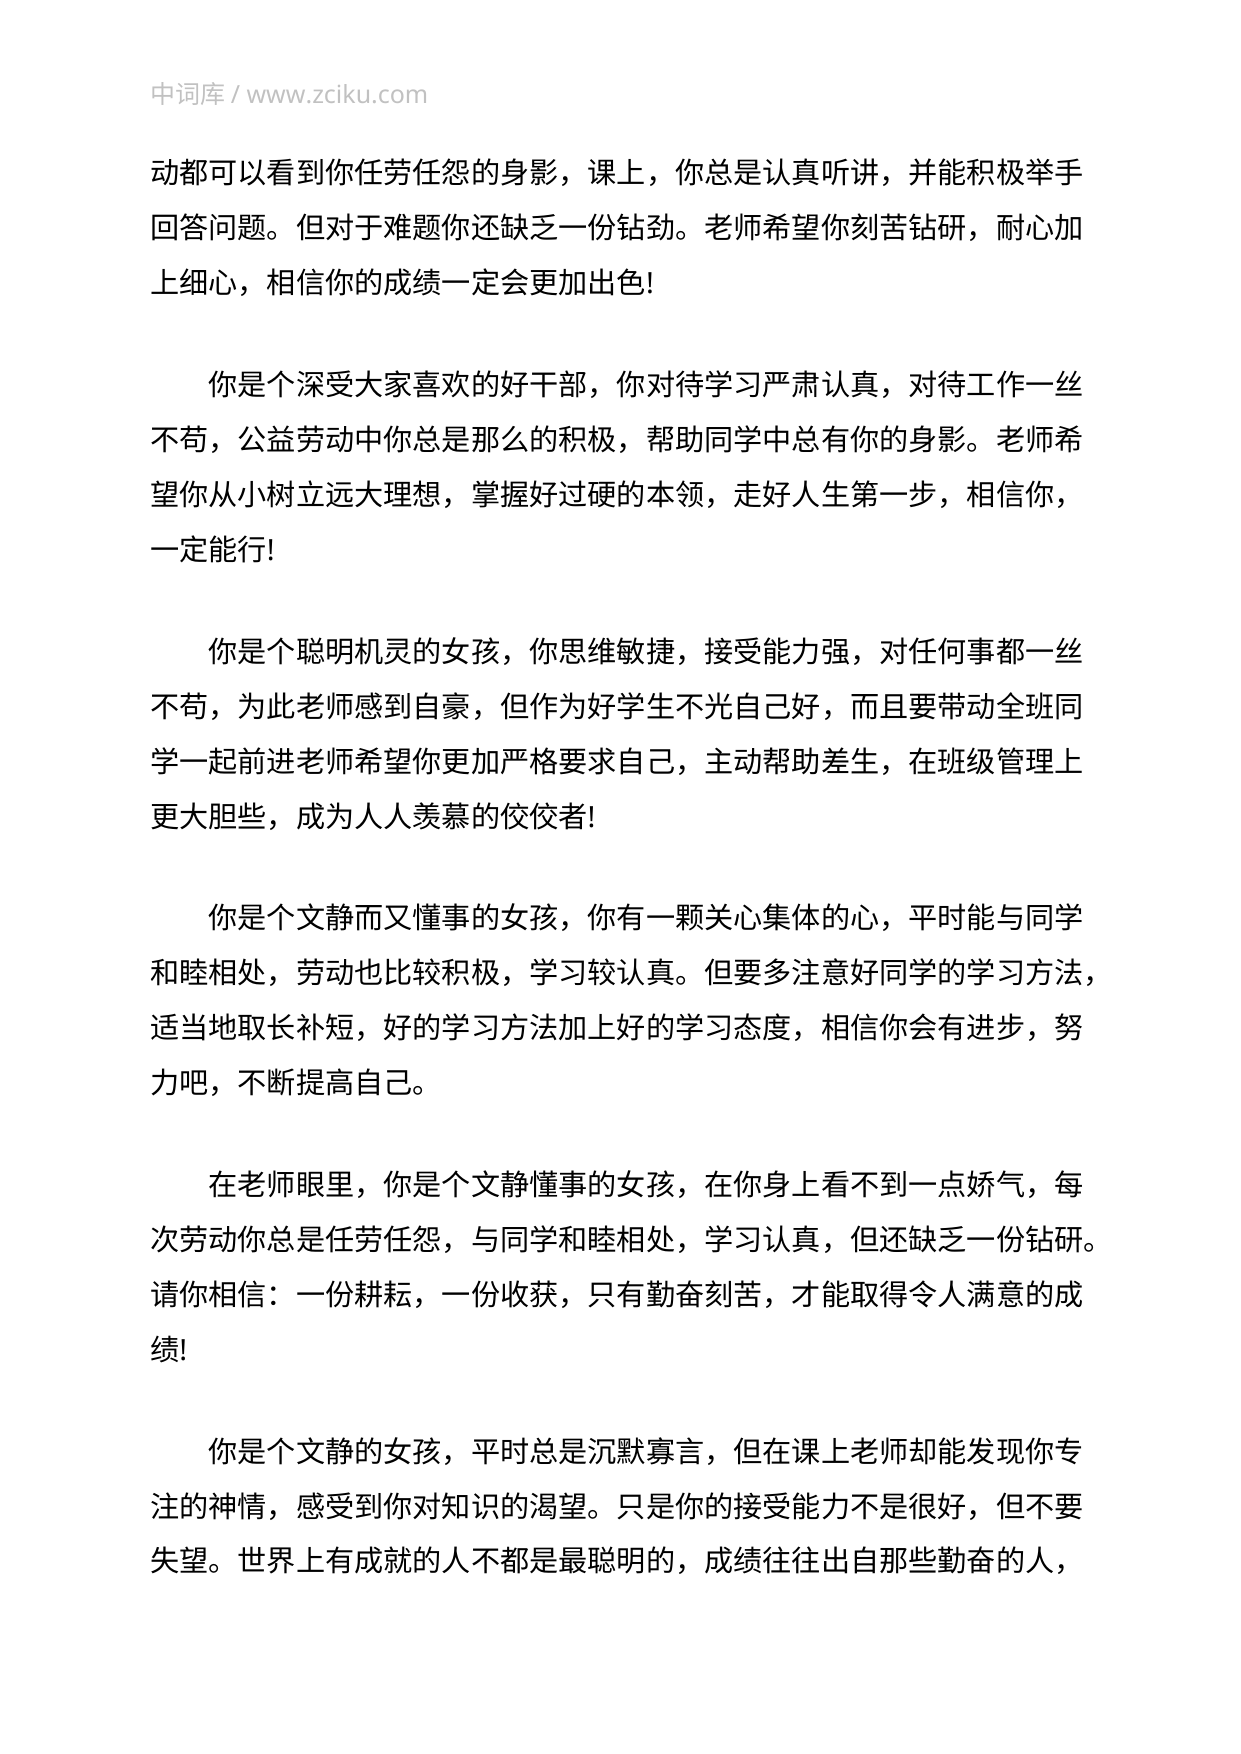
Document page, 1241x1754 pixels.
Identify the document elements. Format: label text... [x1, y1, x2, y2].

text 在老师眼里，你是个文静懂事的女孩，在你身上看不到一点娇气，每次劳动你总是任劳任怨，与同学和睦相处，学习认真，但还缺乏一份钻研。请你相信：一份耕耘，一份收获，只有勤奋刻苦，才能取得令人满意的成绩! [150, 1162, 1090, 1369]
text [150, 150, 1090, 302]
text 你是个文静而又懂事的女孩，你有一颗关心集体的心，平时能与同学和睦相处，劳动也比较积极，学习较认真。但要多注意好同学的学习方法，适当地取长补短，好的学习方法加上好的学习态度，相信你会有进步，努力吧，不断提高自己。 [150, 895, 1090, 1102]
text 你是个聪明机灵的女孩，你思维敏捷，接受能力强，对任何事都一丝不苟，为此老师感到自豪，但作为好学生不光自己好，而且要带动全班同学一起前进老师希望你更加严格要求自己，主动帮助差生，在班级管理上更大胆些，成为人人羡慕的佼佼者! [150, 628, 1090, 836]
text 你是个深受大家喜欢的好干部，你对待学习严肃认真，对待工作一丝不苟，公益劳动中你总是那么的积极，帮助同学中总有你的身影。老师希望你从小树立远大理想，掌握好过硬的本领，走好人生第一步，相信你，一定能行! [150, 362, 1090, 569]
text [150, 1428, 1090, 1580]
